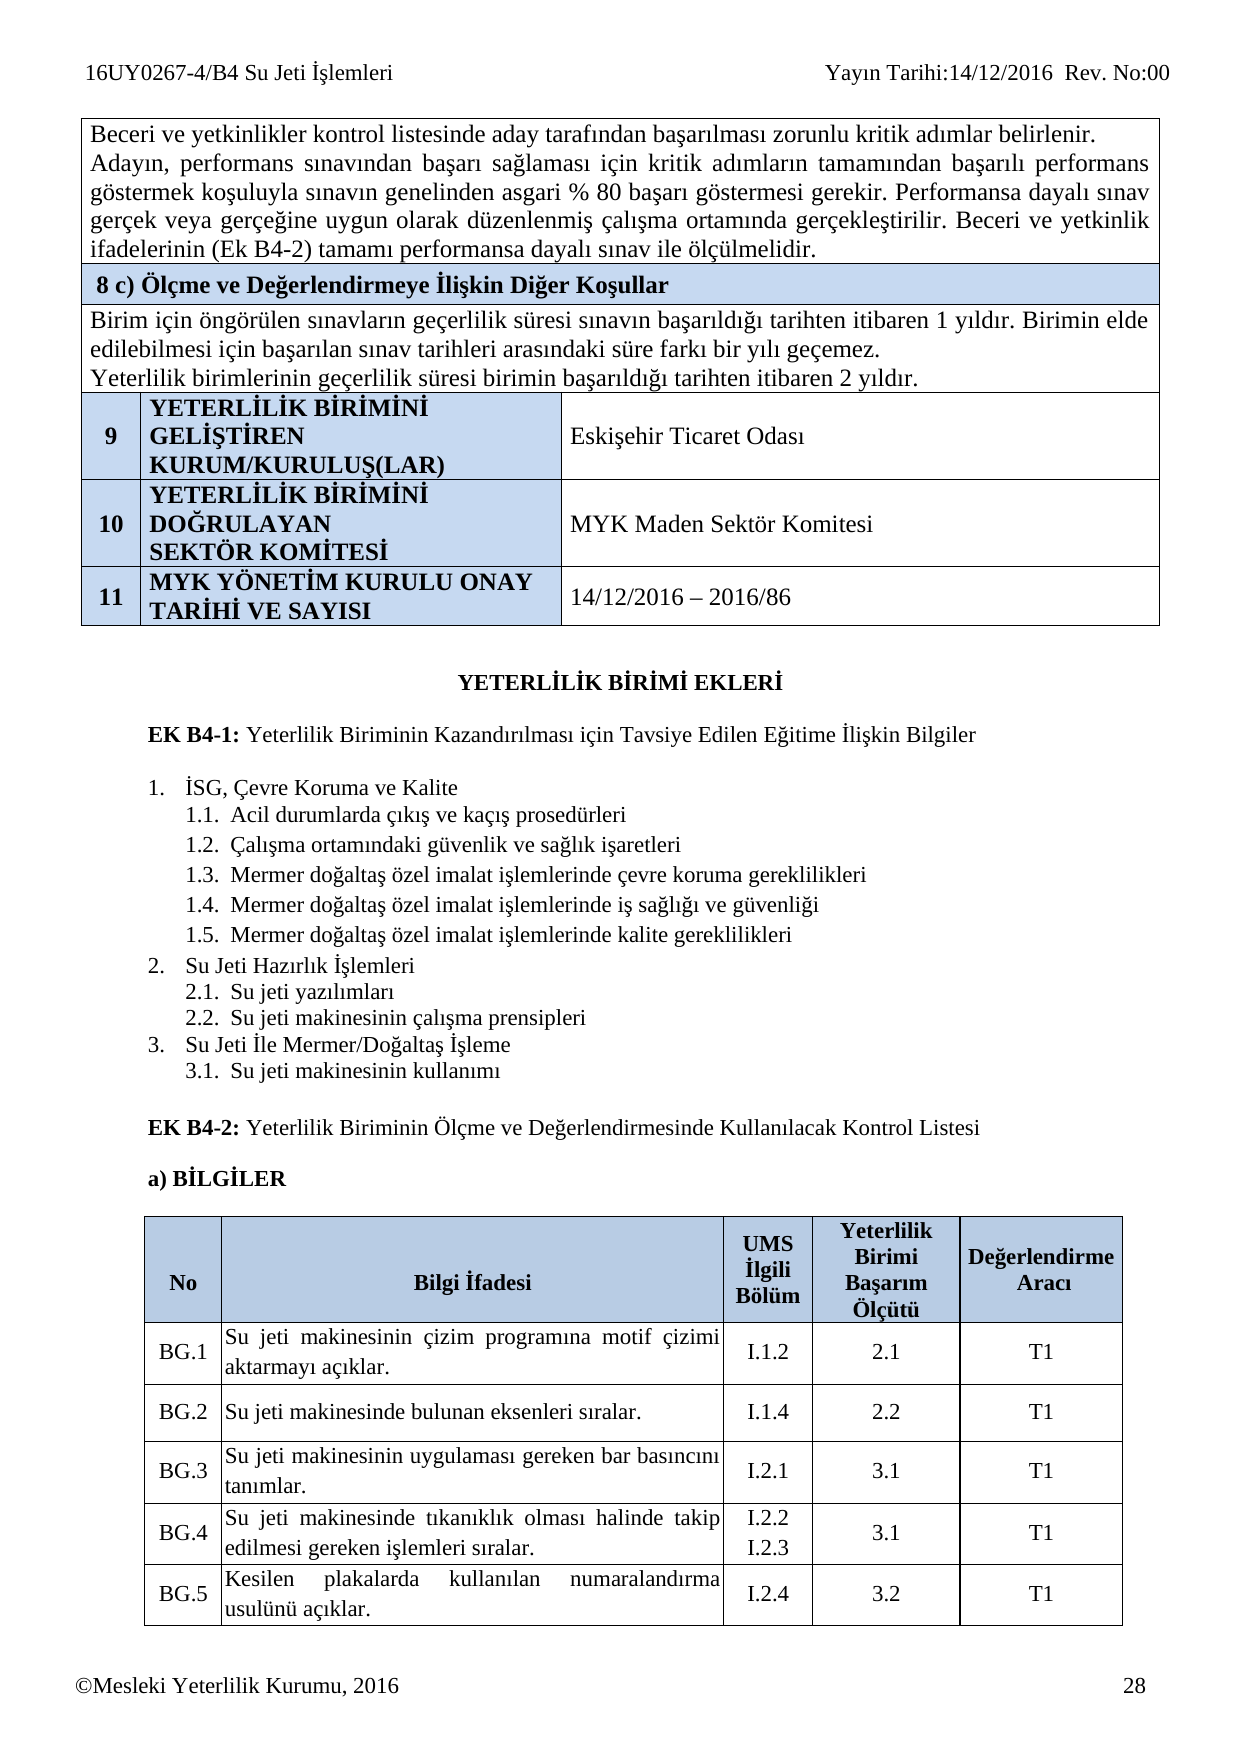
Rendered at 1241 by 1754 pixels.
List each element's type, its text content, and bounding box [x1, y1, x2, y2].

table_cell MYK Maden Sektör Komitesi [562, 480, 1159, 566]
list Su Jeti İle Mermer/Doğaltaş İşleme [148, 1031, 1092, 1057]
table_cell T1 [961, 1323, 1122, 1384]
table_cell I.2.1 [724, 1442, 812, 1502]
table_cell I.2.2 I.2.3 [724, 1504, 812, 1564]
table_cell I.1.4 [724, 1385, 812, 1441]
table_cell T1 [961, 1442, 1122, 1502]
table_header UMS İlgili Bölüm [724, 1217, 812, 1322]
table_cell Su jeti makinesinde tıkanıklık olması halinde takip edilmesi gereken işlemleri sıralar. [222, 1504, 723, 1564]
table_cell BG.5 [145, 1565, 221, 1625]
table_cell Su jeti makinesinin çizim programına motif çizimi aktarmayı açıklar. [222, 1323, 723, 1384]
table_header No [145, 1217, 221, 1322]
list İSG, Çevre Koruma ve Kalite [148, 774, 1092, 801]
table_cell 11 [82, 567, 140, 625]
table_cell T1 [961, 1504, 1122, 1564]
table_cell BG.4 [145, 1504, 221, 1564]
table_cell BG.2 [145, 1385, 221, 1441]
list Mermer doğaltaş özel imalat işlemlerinde kalite gereklilikleri [185, 921, 1092, 948]
list Çalışma ortamındaki güvenlik ve sağlık işaretleri [185, 831, 1092, 857]
list Su Jeti Hazırlık İşlemleri [148, 952, 1092, 978]
table_header Yeterlilik Birimi Başarım Ölçütü [813, 1217, 959, 1322]
table_cell Birim için öngörülen sınavların geçerlilik süresi sınavın başarıldığı tarihten itibaren 1 yıldır. Birimin elde edilebilmesi için başarılan sınav tarihleri arasındaki süre farkı bir yılı geçemez. Yeterlilik birimlerinin geçerlilik süresi birimin başarıldığı tarihten itibaren 2 yıldır. [82, 305, 1159, 392]
table_header Bilgi İfadesi [222, 1217, 723, 1322]
text YETERLİLİK BİRİMİ EKLERİ [148, 669, 1092, 695]
text EK B4-2: Yeterlilik Biriminin Ölçme ve Değerlendirmesinde Kullanılacak Kontrol Listesi [148, 1114, 1092, 1140]
table_cell I.2.4 [724, 1565, 812, 1625]
table_cell BG.3 [145, 1442, 221, 1502]
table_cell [82, 119, 1159, 263]
text a) BİLGİLER [148, 1165, 1092, 1191]
table_cell 3.1 [813, 1504, 959, 1564]
list Mermer doğaltaş özel imalat işlemlerinde çevre koruma gereklilikleri [185, 861, 1092, 887]
table_cell 10 [82, 480, 140, 566]
table_cell 2.2 [813, 1385, 959, 1441]
table_cell 14/12/2016 – 2016/86 [562, 567, 1159, 625]
table_cell Su jeti makinesinin uygulaması gereken bar basıncını tanımlar. [222, 1442, 723, 1502]
list Su jeti makinesinin çalışma prensipleri [185, 1004, 1092, 1031]
table_cell 8 c) Ölçme ve Değerlendirmeye İlişkin Diğer Koşullar [82, 264, 1159, 304]
list Mermer doğaltaş özel imalat işlemlerinde iş sağlığı ve güvenliği [185, 891, 1092, 918]
list Su jeti makinesinin kullanımı [185, 1057, 1092, 1083]
table_cell Kesilen plakalarda kullanılan numaralandırma usulünü açıklar. [222, 1565, 723, 1625]
table_cell 9 [82, 393, 140, 479]
table_cell Eskişehir Ticaret Odası [562, 393, 1159, 479]
table_cell BG.1 [145, 1323, 221, 1384]
list Su jeti yazılımları [185, 978, 1092, 1004]
table_cell T1 [961, 1385, 1122, 1441]
list Acil durumlarda çıkış ve kaçış prosedürleri [185, 801, 1092, 827]
table_cell Su jeti makinesinde bulunan eksenleri sıralar. [222, 1385, 723, 1441]
table_cell T1 [961, 1565, 1122, 1625]
table_cell I.1.2 [724, 1323, 812, 1384]
table_cell 3.1 [813, 1442, 959, 1502]
table_cell YETERLİLİK BİRİMİNİ DOĞRULAYAN SEKTÖR KOMİTESİ [141, 480, 561, 566]
table_cell 3.2 [813, 1565, 959, 1625]
table_cell 2.1 [813, 1323, 959, 1384]
table_header Değerlendirme Aracı [961, 1217, 1122, 1322]
table_cell YETERLİLİK BİRİMİNİ GELİŞTİREN KURUM/KURULUŞ(LAR) [141, 393, 561, 479]
table_cell MYK YÖNETİM KURULU ONAY TARİHİ VE SAYISI [141, 567, 561, 625]
text EK B4-1: Yeterlilik Biriminin Kazandırılması için Tavsiye Edilen Eğitime İlişkin Bilgiler [148, 722, 1092, 748]
